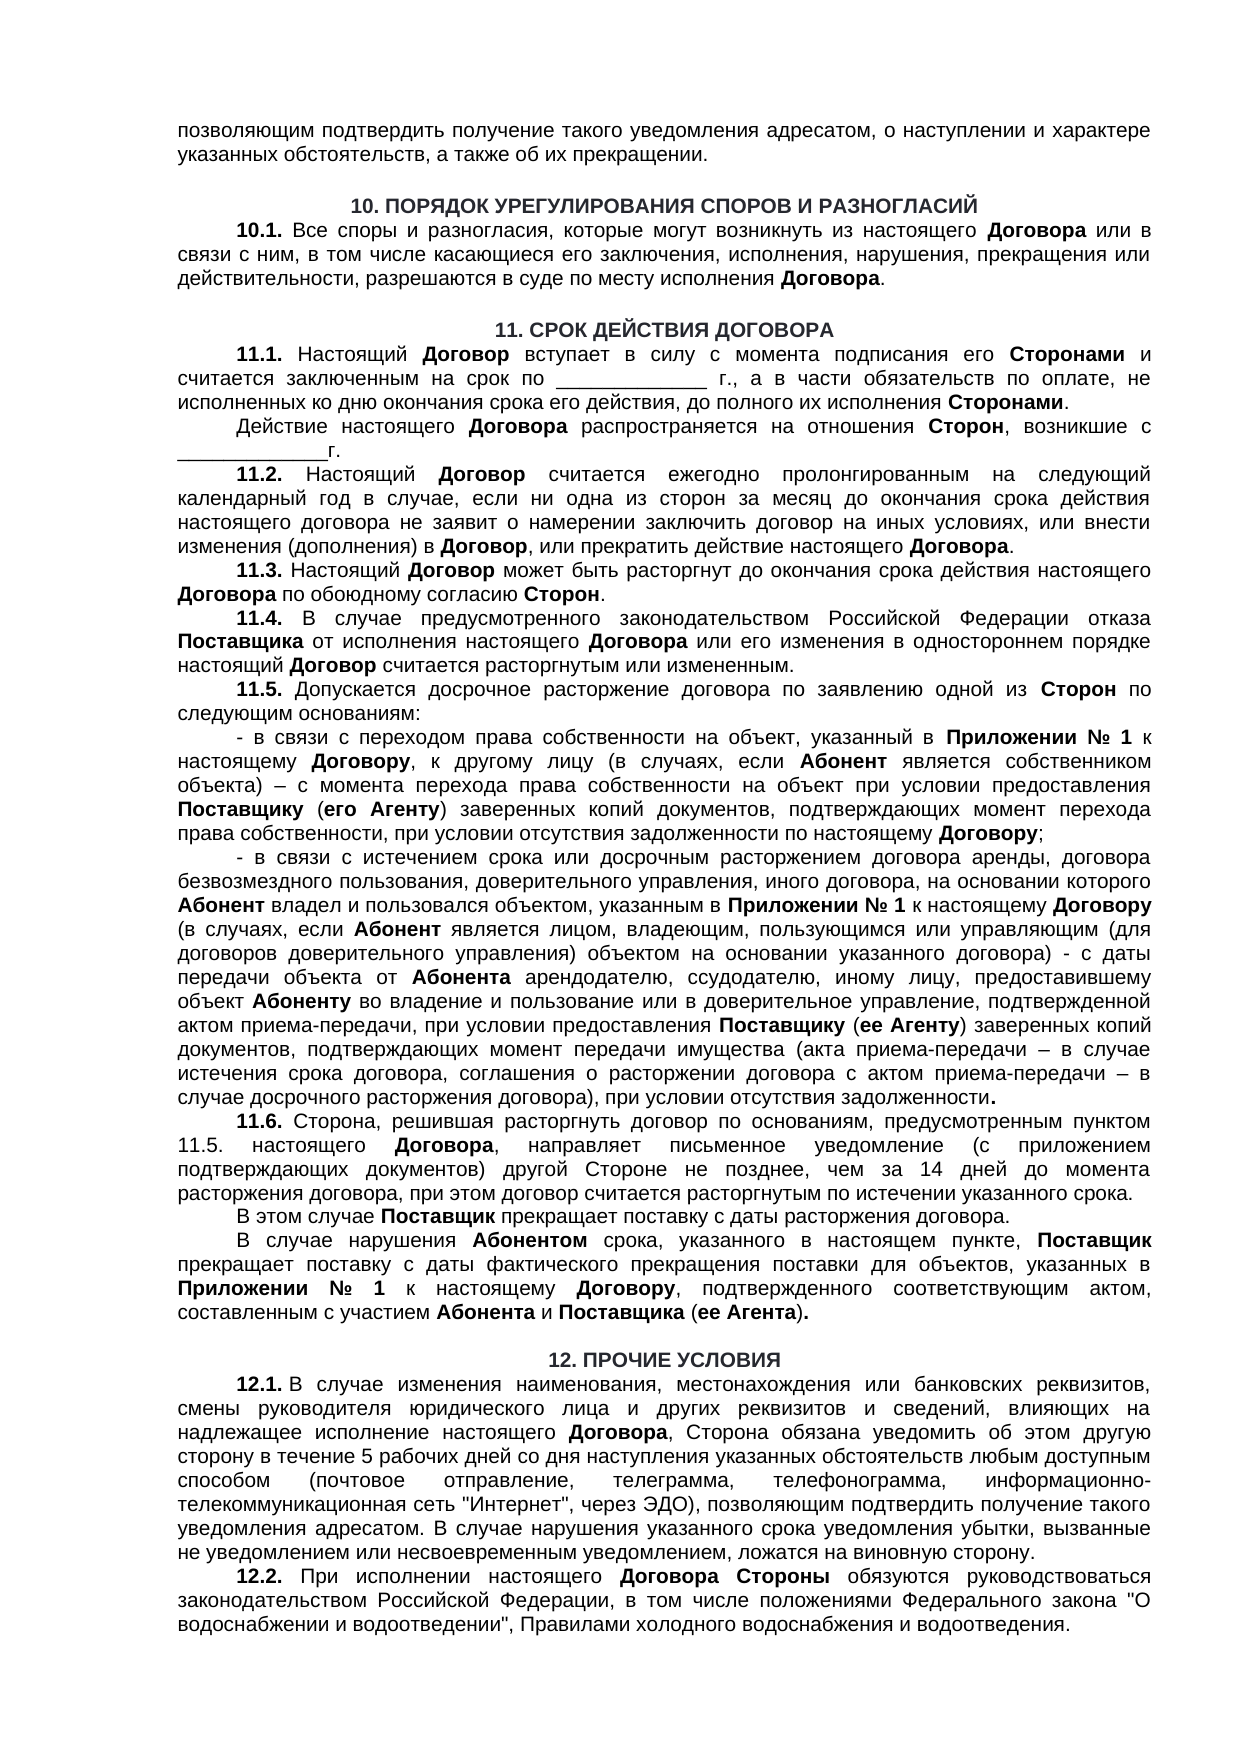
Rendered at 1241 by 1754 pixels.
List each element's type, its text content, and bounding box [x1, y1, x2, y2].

text 11.1. Настоящий Договор вступает в силу с момента подписания его Сторонами и считается заключенным на срок по _____________ г., а в части обязательств по оплате, не исполненных ко дню окончания срока его действия, до полного их исполнения Сторонами. [177, 342, 1152, 414]
text 11.5. Допускается досрочное расторжение договора по заявлению одной из Сторон по следующим основаниям: [177, 677, 1152, 725]
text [177, 118, 1152, 166]
text 11.2. Настоящий Договор считается ежегодно пролонгированным на следующий календарный год в случае, если ни одна из сторон за месяц до окончания срока действия настоящего договора не заявит о намерении заключить договор на иных условиях, или внести изменения (дополнения) в Договор, или прекратить действие настоящего Договора. [177, 462, 1152, 557]
text 11. СРОК ДЕЙСТВИЯ ДОГОВОРА [177, 318, 1152, 342]
text 10.1. Все споры и разногласия, которые могут возникнуть из настоящего Договора или в связи с ним, в том числе касающиеся его заключения, исполнения, нарушения, прекращения или действительности, разрешаются в суде по месту исполнения Договора. [177, 218, 1152, 290]
text 12. ПРОЧИЕ УСЛОВИЯ [177, 1348, 1152, 1372]
text 11.6. Сторона, решившая расторгнуть договор по основаниям, предусмотренным пунктом 11.5. настоящего Договора, направляет письменное уведомление (с приложением подтверждающих документов) другой Стороне не позднее, чем за 14 дней до момента расторжения договора, при этом договор считается расторгнутым по истечении указанного срока. [177, 1108, 1152, 1204]
text - в связи с переходом права собственности на объект, указанный в Приложении № 1 к настоящему Договору, к другому лицу (в случаях, если Абонент является собственником объекта) – с момента перехода права собственности на объект при условии предоставления Поставщику (его Агенту) заверенных копий документов, подтверждающих момент перехода права собственности, при условии отсутствия задолженности по настоящему Договору; [177, 725, 1152, 845]
text 10. ПОРЯДОК УРЕГУЛИРОВАНИЯ СПОРОВ И РАЗНОГЛАСИЙ [177, 194, 1152, 218]
text 11.4. В случае предусмотренного законодательством Российской Федерации отказа Поставщика от исполнения настоящего Договора или его изменения в одностороннем порядке настоящий Договор считается расторгнутым или измененным. [177, 605, 1152, 677]
text В этом случае Поставщик прекращает поставку с даты расторжения договора. [177, 1204, 1152, 1228]
text Действие настоящего Договора распространяется на отношения Сторон, возникшие с _____________г. [177, 414, 1152, 462]
text В случае нарушения Абонентом срока, указанного в настоящем пункте, Поставщик прекращает поставку с даты фактического прекращения поставки для объектов, указанных в Приложении № 1 к настоящему Договору, подтвержденного соответствующим актом, составленным с участием Абонента и Поставщика (ее Агента). [177, 1228, 1152, 1324]
text 11.3. Настоящий Договор может быть расторгнут до окончания срока действия настоящего Договора по обоюдному согласию Сторон. [177, 557, 1152, 605]
text 12.2. При исполнении настоящего Договора Стороны обязуются руководствоваться законодательством Российской Федерации, в том числе положениями Федерального закона "О водоснабжении и водоотведении", Правилами холодного водоснабжения и водоотведения. [177, 1564, 1152, 1636]
text - в связи с истечением срока или досрочным расторжением договора аренды, договора безвозмездного пользования, доверительного управления, иного договора, на основании которого Абонент владел и пользовался объектом, указанным в Приложении № 1 к настоящему Договору (в случаях, если Абонент является лицом, владеющим, пользующимся или управляющим (для договоров доверительного управления) объектом на основании указанного договора) - с даты передачи объекта от Абонента арендодателю, ссудодателю, иному лицу, предоставившему объект Абоненту во владение и пользование или в доверительное управление, подтвержденной актом приема-передачи, при условии предоставления Поставщику (ее Агенту) заверенных копий документов, подтверждающих момент передачи имущества (акта приема-передачи – в случае истечения срока договора, соглашения о расторжении договора с актом приема-передачи – в случае досрочного расторжения договора), при условии отсутствия задолженности. [177, 845, 1152, 1108]
text 12.1. В случае изменения наименования, местонахождения или банковских реквизитов, смены руководителя юридического лица и других реквизитов и сведений, влияющих на надлежащее исполнение настоящего Договора, Сторона обязана уведомить об этом другую сторону в течение 5 рабочих дней со дня наступления указанных обстоятельств любым доступным способом (почтовое отправление, телеграмма, телефонограмма, информационно-телекоммуникационная сеть "Интернет", через ЭДО), позволяющим подтвердить получение такого уведомления адресатом. В случае нарушения указанного срока уведомления убытки, вызванные не уведомлением или несвоевременным уведомлением, ложатся на виновную сторону. [177, 1372, 1152, 1564]
